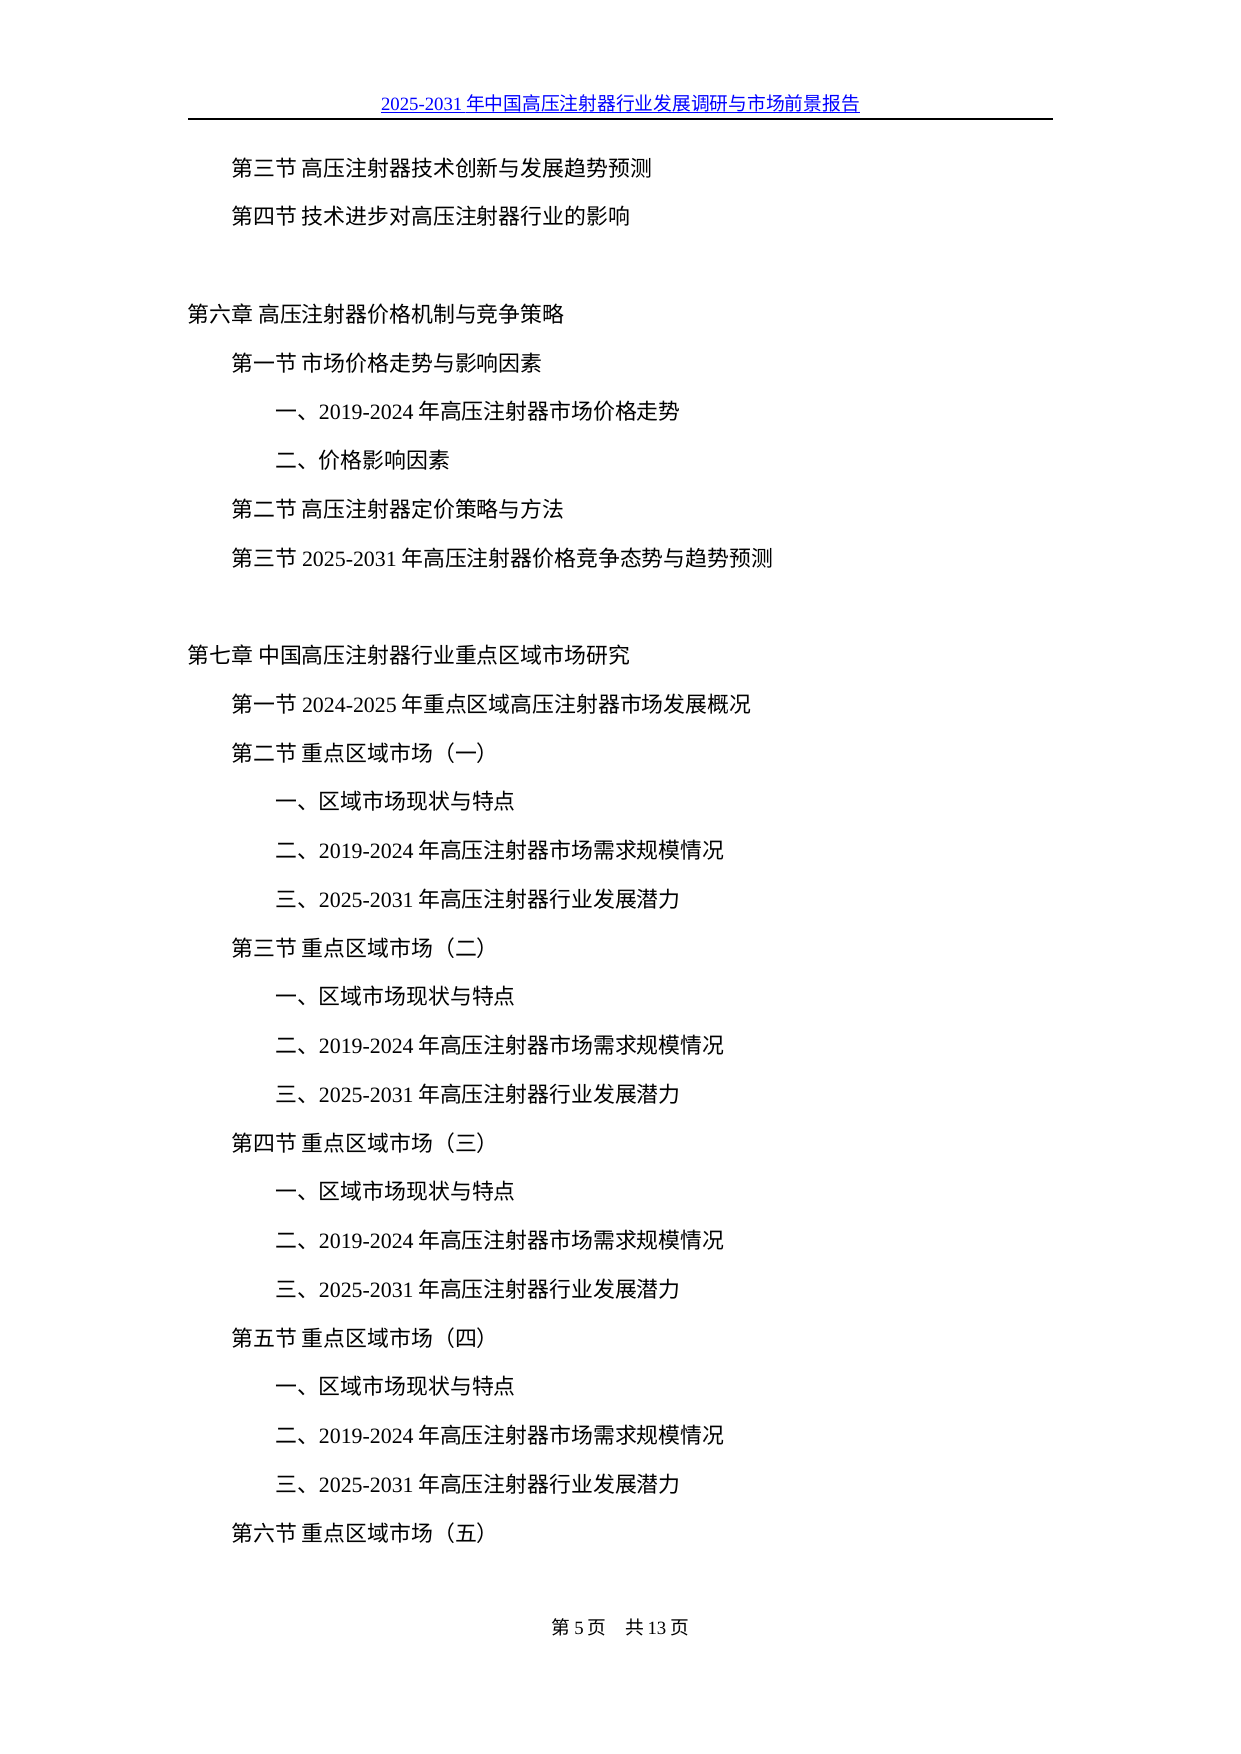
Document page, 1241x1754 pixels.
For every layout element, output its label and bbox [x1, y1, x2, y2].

text [187, 150, 1053, 1548]
